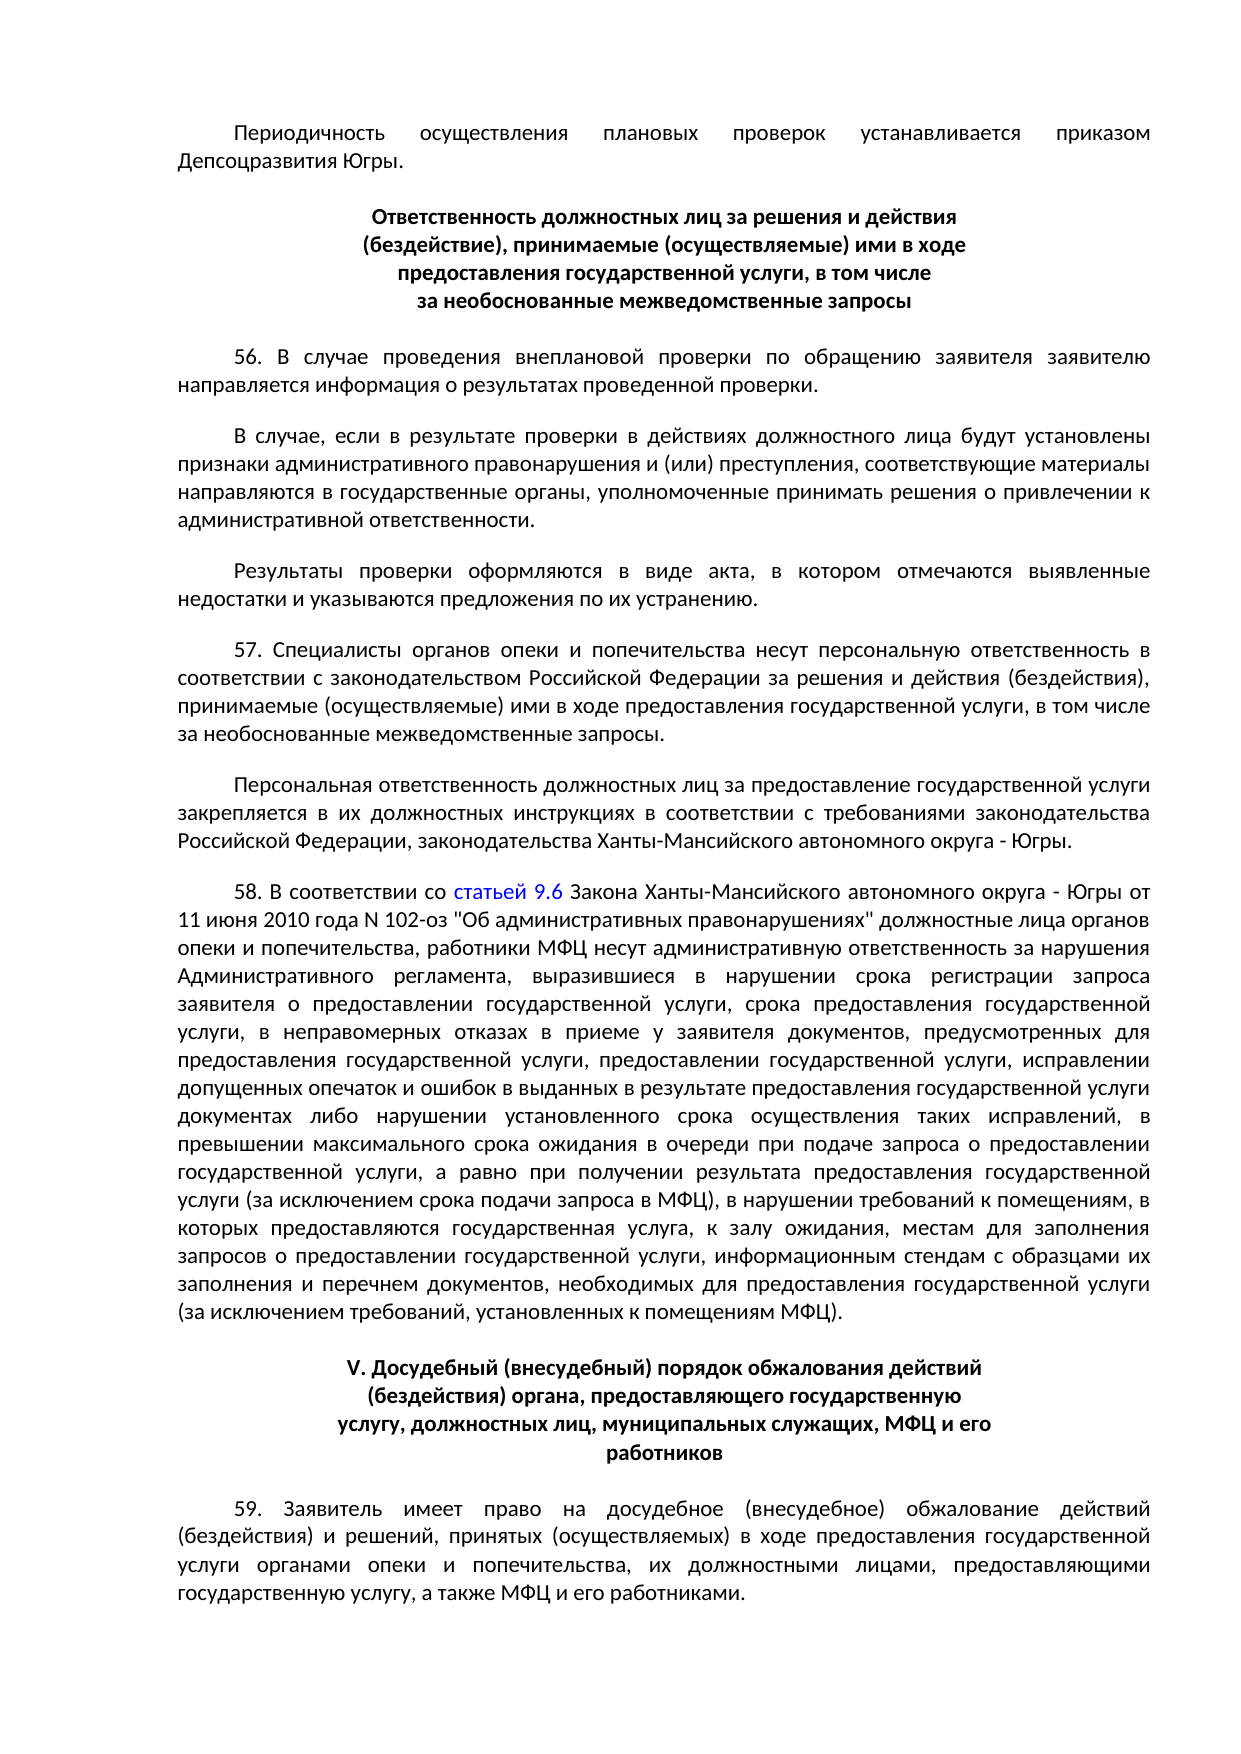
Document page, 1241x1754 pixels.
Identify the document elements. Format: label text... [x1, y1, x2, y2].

title (бездействия) органа, предоставляющего государственную [177, 1382, 1152, 1409]
text Результаты проверки оформляются в виде акта, в котором отмечаются выявленные недостатки и указываются предложения по их устранению. [177, 556, 1152, 612]
text 58. В соответствии со статьей 9.6 Закона Ханты-Мансийского автономного округа - Югры от 11 июня 2010 года N 102-оз "Об административных правонарушениях" должностные лица органов опеки и попечительства, работники МФЦ несут административную ответственность за нарушения Административного регламента, выразившиеся в нарушении срока регистрации запроса заявителя о предоставлении государственной услуги, срока предоставления государственной услуги, в неправомерных отказах в приеме у заявителя документов, предусмотренных для предоставления государственной услуги, предоставлении государственной услуги, исправлении допущенных опечаток и ошибок в выданных в результате предоставления государственной услуги документах либо нарушении установленного срока осуществления таких исправлений, в превышении максимального срока ожидания в очереди при подаче запроса о предоставлении государственной услуги, а равно при получении результата предоставления государственной услуги (за исключением срока подачи запроса в МФЦ), в нарушении требований к помещениям, в которых предоставляются государственная услуга, к залу ожидания, местам для заполнения запросов о предоставлении государственной услуги, информационным стендам с образцами их заполнения и перечнем документов, необходимых для предоставления государственной услуги (за исключением требований, установленных к помещениям МФЦ). [177, 877, 1152, 1326]
text 56. В случае проведения внеплановой проверки по обращению заявителя заявителю направляется информация о результатах проведенной проверки. [177, 342, 1152, 398]
title работников [177, 1438, 1152, 1466]
title V. Досудебный (внесудебный) порядок обжалования действий [177, 1353, 1152, 1382]
title предоставления государственной услуги, в том числе [177, 258, 1152, 286]
text 59. Заявитель имеет право на досудебное (внесудебное) обжалование действий (бездействия) и решений, принятых (осуществляемых) в ходе предоставления государственной услуги органами опеки и попечительства, их должностными лицами, предоставляющими государственную услугу, а также МФЦ и его работниками. [177, 1494, 1152, 1606]
title за необоснованные межведомственные запросы [177, 286, 1152, 314]
text Периодичность осуществления плановых проверок устанавливается приказом Депсоцразвития Югры. [177, 118, 1152, 174]
title Ответственность должностных лиц за решения и действия [177, 202, 1152, 230]
text В случае, если в результате проверки в действиях должностного лица будут установлены признаки административного правонарушения и (или) преступления, соответствующие материалы направляются в государственные органы, уполномоченные принимать решения о привлечении к административной ответственности. [177, 421, 1152, 533]
text Персональная ответственность должностных лиц за предоставление государственной услуги закрепляется в их должностных инструкциях в соответствии с требованиями законодательства Российской Федерации, законодательства Ханты-Мансийского автономного округа - Югры. [177, 770, 1152, 854]
text 57. Специалисты органов опеки и попечительства несут персональную ответственность в соответствии с законодательством Российской Федерации за решения и действия (бездействия), принимаемые (осуществляемые) ими в ходе предоставления государственной услуги, в том числе за необоснованные межведомственные запросы. [177, 635, 1152, 747]
title услугу, должностных лиц, муниципальных служащих, МФЦ и его [177, 1409, 1152, 1438]
title (бездействие), принимаемые (осуществляемые) ими в ходе [177, 230, 1152, 258]
